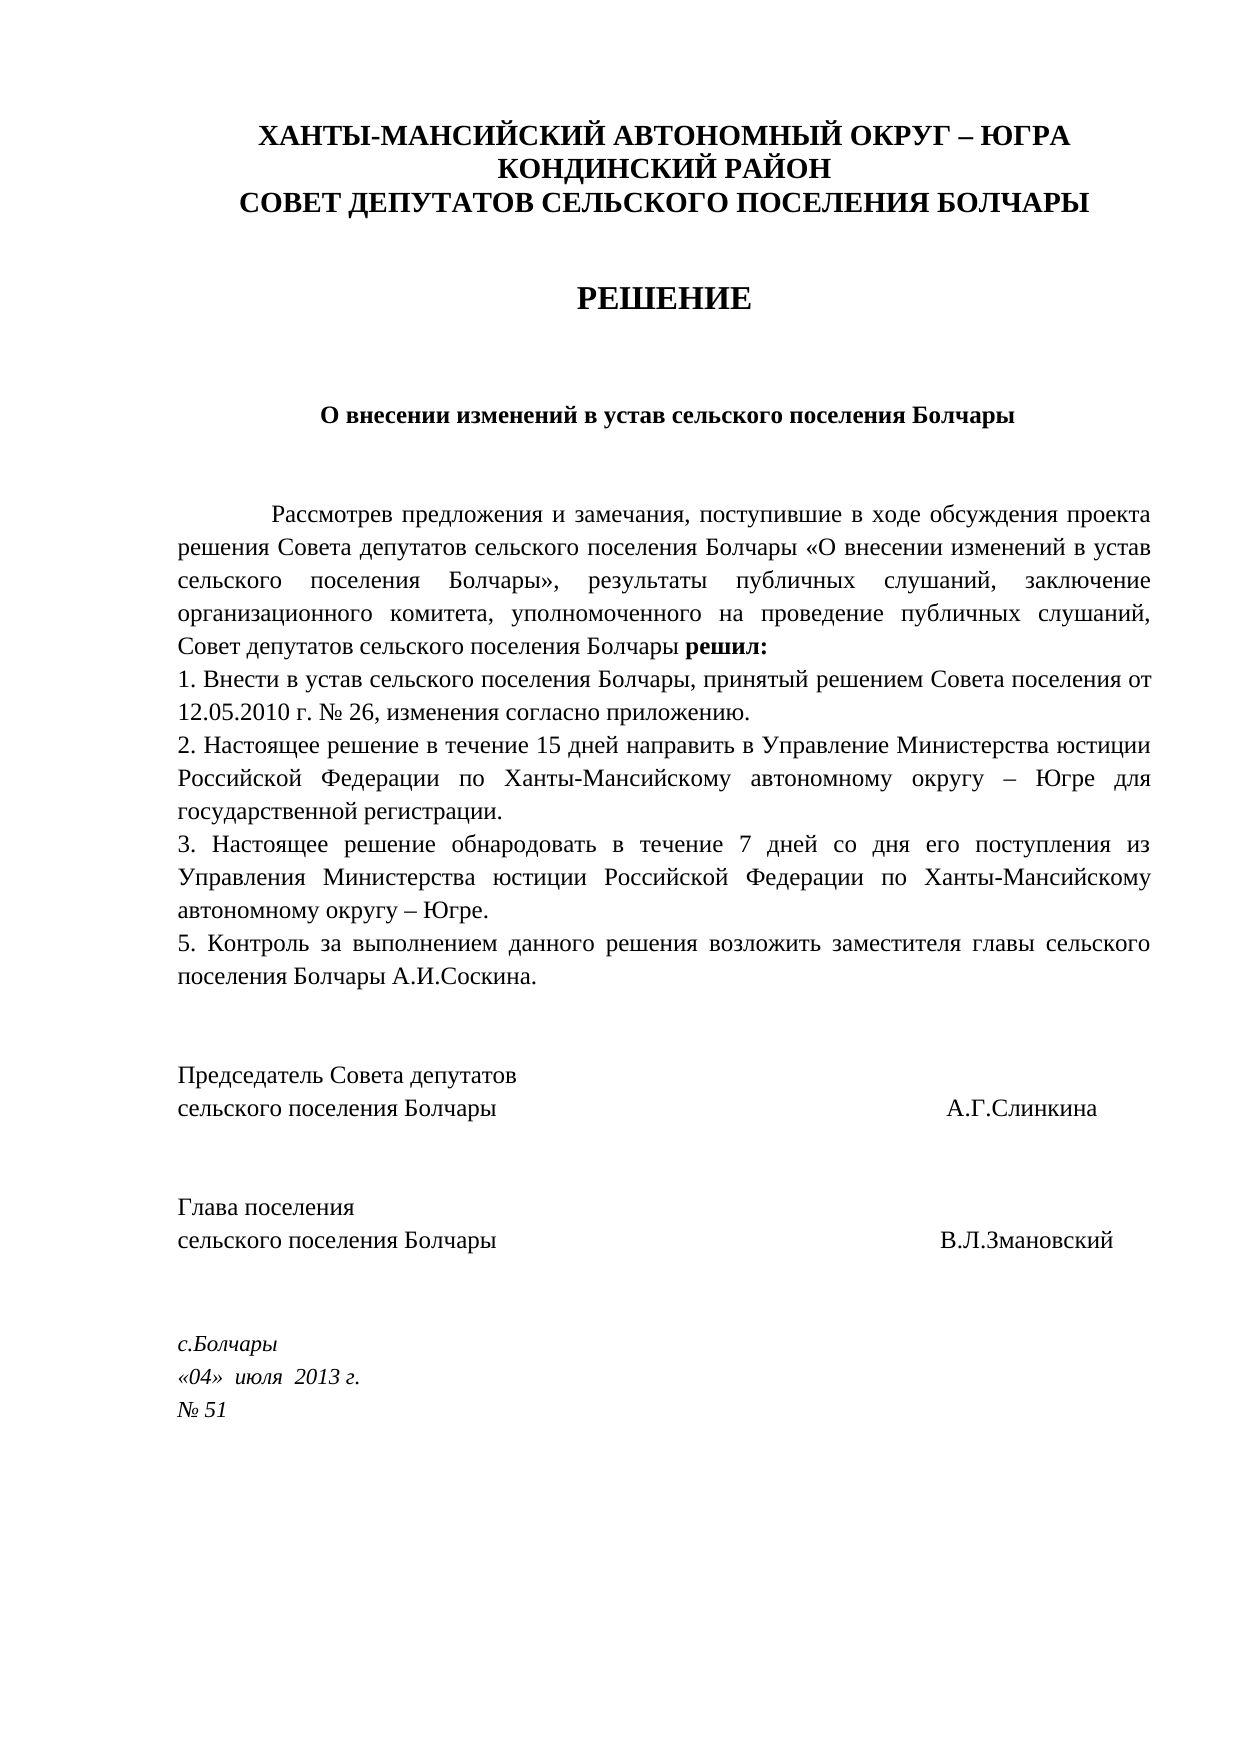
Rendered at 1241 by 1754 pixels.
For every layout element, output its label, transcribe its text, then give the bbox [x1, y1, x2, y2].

text сельского поселения Болчары В.Л.Змановский [177, 1225, 1152, 1254]
text «04» июля 2013 г. [177, 1358, 1152, 1391]
text 3. Настоящее решение обнародовать в течение 7 дней со дня его поступления из Управления Министерства юстиции Российской Федерации по Ханты-Мансийскому автономному округу – Югре. [177, 829, 1152, 924]
text РЕШЕНИЕ [177, 278, 1152, 316]
text с.Болчары [177, 1324, 1152, 1358]
text 5. Контроль за выполнением данного решения возложить заместителя главы сельского поселения Болчары А.И.Соскина. [177, 928, 1152, 990]
text СОВЕТ ДЕПУТАТОВ СЕЛЬСКОГО ПОСЕЛЕНИЯ БОЛЧАРЫ [177, 185, 1152, 219]
text О внесении изменений в устав сельского поселения Болчары [177, 401, 1152, 429]
text Глава поселения [177, 1192, 1152, 1221]
text КОНДИНСКИЙ РАЙОН [177, 152, 1152, 185]
text 2. Настоящее решение в течение 15 дней направить в Управление Министерства юстиции Российской Федерации по Ханты-Мансийскому автономному округу – Югре для государственной регистрации. [177, 730, 1152, 825]
text № 51 [177, 1391, 1152, 1424]
text сельского поселения Болчары А.Г.Слинкина [177, 1093, 1152, 1122]
text ХАНТЫ-МАНСИЙСКИЙ АВТОНОМНЫЙ ОКРУГ – ЮГРА [177, 118, 1152, 152]
text Председатель Совета депутатов [177, 1060, 1152, 1089]
text 1. Внести в устав сельского поселения Болчары, принятый решением Совета поселения от 12.05.2010 г. № 26, изменения согласно приложению. [177, 664, 1152, 726]
text Рассмотрев предложения и замечания, поступившие в ходе обсуждения проекта решения Совета депутатов сельского поселения Болчары «О внесении изменений в устав сельского поселения Болчары», результаты публичных слушаний, заключение организационного комитета, уполномоченного на проведение публичных слушаний, Совет депутатов сельского поселения Болчары решил: [177, 499, 1152, 660]
